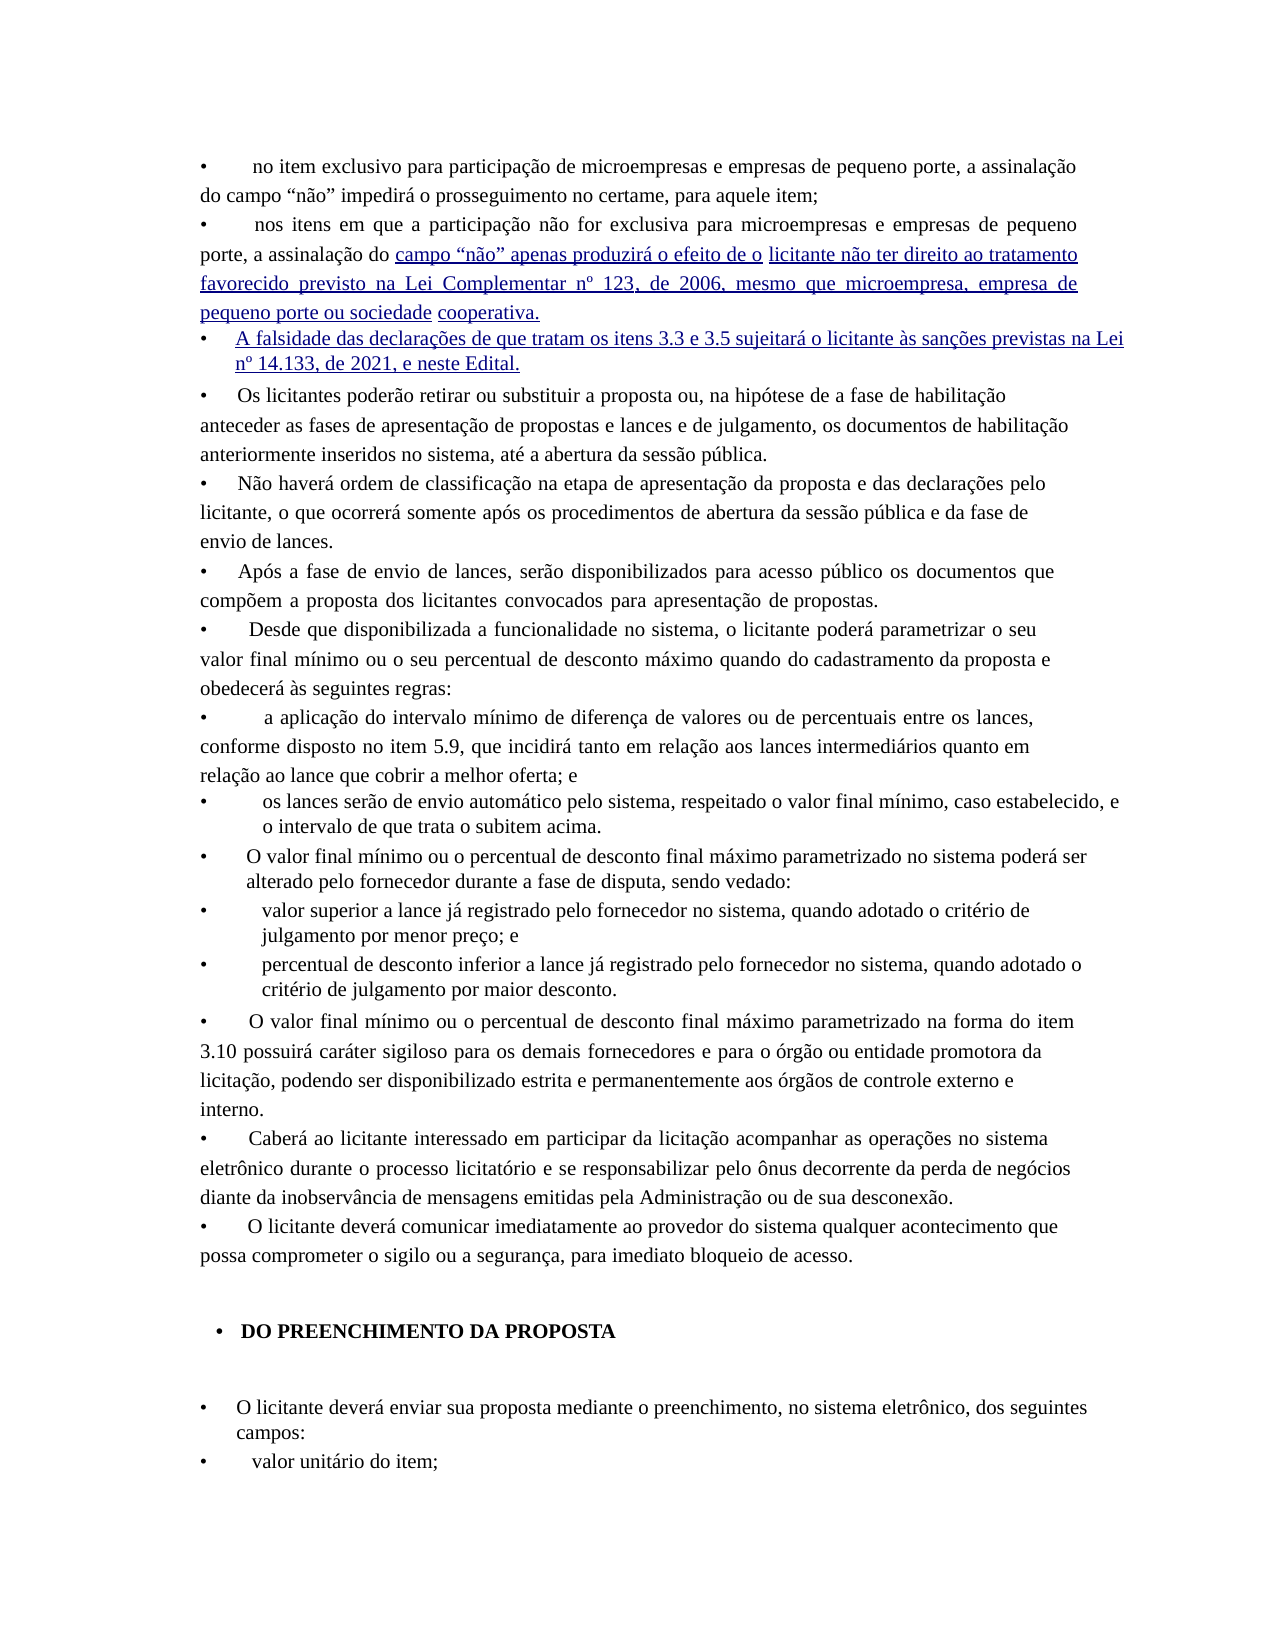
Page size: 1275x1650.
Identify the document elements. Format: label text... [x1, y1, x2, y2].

list O licitante deverá comunicar imediatamente ao provedor do sistema qualquer acontecimento que possa comprometer o sigilo ou a segurança, para imediato bloqueio de acesso. [200, 1210, 1078, 1268]
list Após a fase de envio de lances, serão disponibilizados para acesso público os documentos que compõem a proposta dos licitantes convocados para apresentação de propostas. [200, 555, 1077, 613]
list percentual de desconto inferior a lance já registrado pelo fornecedor no sistema, quando adotado o critério de julgamento por maior desconto. [200, 951, 1125, 1001]
list nos itens em que a participação não for exclusiva para microempresas e empresas de pequeno porte, a assinalação do campo “não” apenas produzirá o efeito de o licitante não ter direito ao tratamento favorecido previsto na Lei Complementar nº 123HYPERLINK "https://www.planalto.gov.br/ccivil_03/leis/lcp/lcp123.htm",HYPERLINK "https://www.planalto.gov.br/ccivil_03/leis/lcp/lcp123.htm" de 2006, mesmo que microempresa, empresa de pequeno porte ou sociedade cooperativa. [200, 292, 1078, 325]
list valor superior a lance já registrado pelo fornecedor no sistema, quando adotado o critério de julgamento por menor preço; e [200, 897, 1125, 947]
list valor unitário do item; [199, 1448, 1125, 1473]
list Caberá ao licitante interessado em participar da licitação acompanhar as operações no sistema eletrônico durante o processo licitatório e se responsabilizar pelo ônus decorrente da perda de negócios diante da inobservância de mensagens emitidas pela Administração ou de sua desconexão. [200, 1122, 1078, 1210]
list O licitante deverá enviar sua proposta mediante o preenchimento, no sistema eletrônico, dos seguintes campos: [199, 1394, 1125, 1444]
list O valor final mínimo ou o percentual de desconto final máximo parametrizado na forma do item 3.10 possuirá caráter sigiloso para os demais fornecedores e para o órgão ou entidade promotora da licitação, podendo ser disponibilizado estrita e permanentemente aos órgãos de controle externo e interno. [200, 1006, 1078, 1122]
list Desde que disponibilizada a funcionalidade no sistema, o licitante poderá parametrizar o seu valor final mínimo ou o seu percentual de desconto máximo quando do cadastramento da proposta e obedecerá às seguintes regras: [200, 613, 1078, 701]
list no item exclusivo para participação de microempresas e empresas de pequeno porte, a assinalação do campo “não” impedirá o prosseguimento no certame, para aquele item; [200, 150, 1078, 208]
list O valor final mínimo ou o percentual de desconto final máximo parametrizado no sistema poderá ser alterado pelo fornecedor durante a fase de disputa, sendo vedado: [200, 843, 1125, 893]
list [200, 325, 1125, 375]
list Os licitantes poderão retirar ou substituir a proposta ou, na hipótese de a fase de habilitação anteceder as fases de apresentação de propostas e lances e de julgamento, os documentos de habilitação anteriormente inseridos no sistema, até a abertura da sessão pública. [200, 379, 1078, 467]
list a aplicação do intervalo mínimo de diferença de valores ou de percentuais entre os lances, conforme disposto no item 5.9, que incidirá tanto em relação aos lances intermediários quanto em relação ao lance que cobrir a melhor oferta; e [200, 701, 1078, 789]
list os lances serão de envio automático pelo sistema, respeitado o valor final mínimo, caso estabelecido, e o intervalo de que trata o subitem acima. [200, 789, 1125, 839]
list Não haverá ordem de classificação na etapa de apresentação da proposta e das declarações pelo licitante, o que ocorrerá somente após os procedimentos de abertura da sessão pública e da fase de envio de lances. [200, 467, 1078, 555]
list nos itens em que a participação não for exclusiva para microempresas e empresas de pequeno porte, a assinalação do campo “não” apenas produzirá o efeito de o licitante não ter direito ao tratamento favorecido previsto na Lei Complementar nº 123HYPERLINK "https://www.planalto.gov.br/ccivil_03/leis/lcp/lcp123.htm",HYPERLINK "https://www.planalto.gov.br/ccivil_03/leis/lcp/lcp123.htm" de 2006, mesmo que microempresa, empresa de pequeno porte ou sociedade cooperativa. [200, 208, 1078, 291]
list DO PREENCHIMENTO DA PROPOSTA [216, 1319, 1125, 1344]
